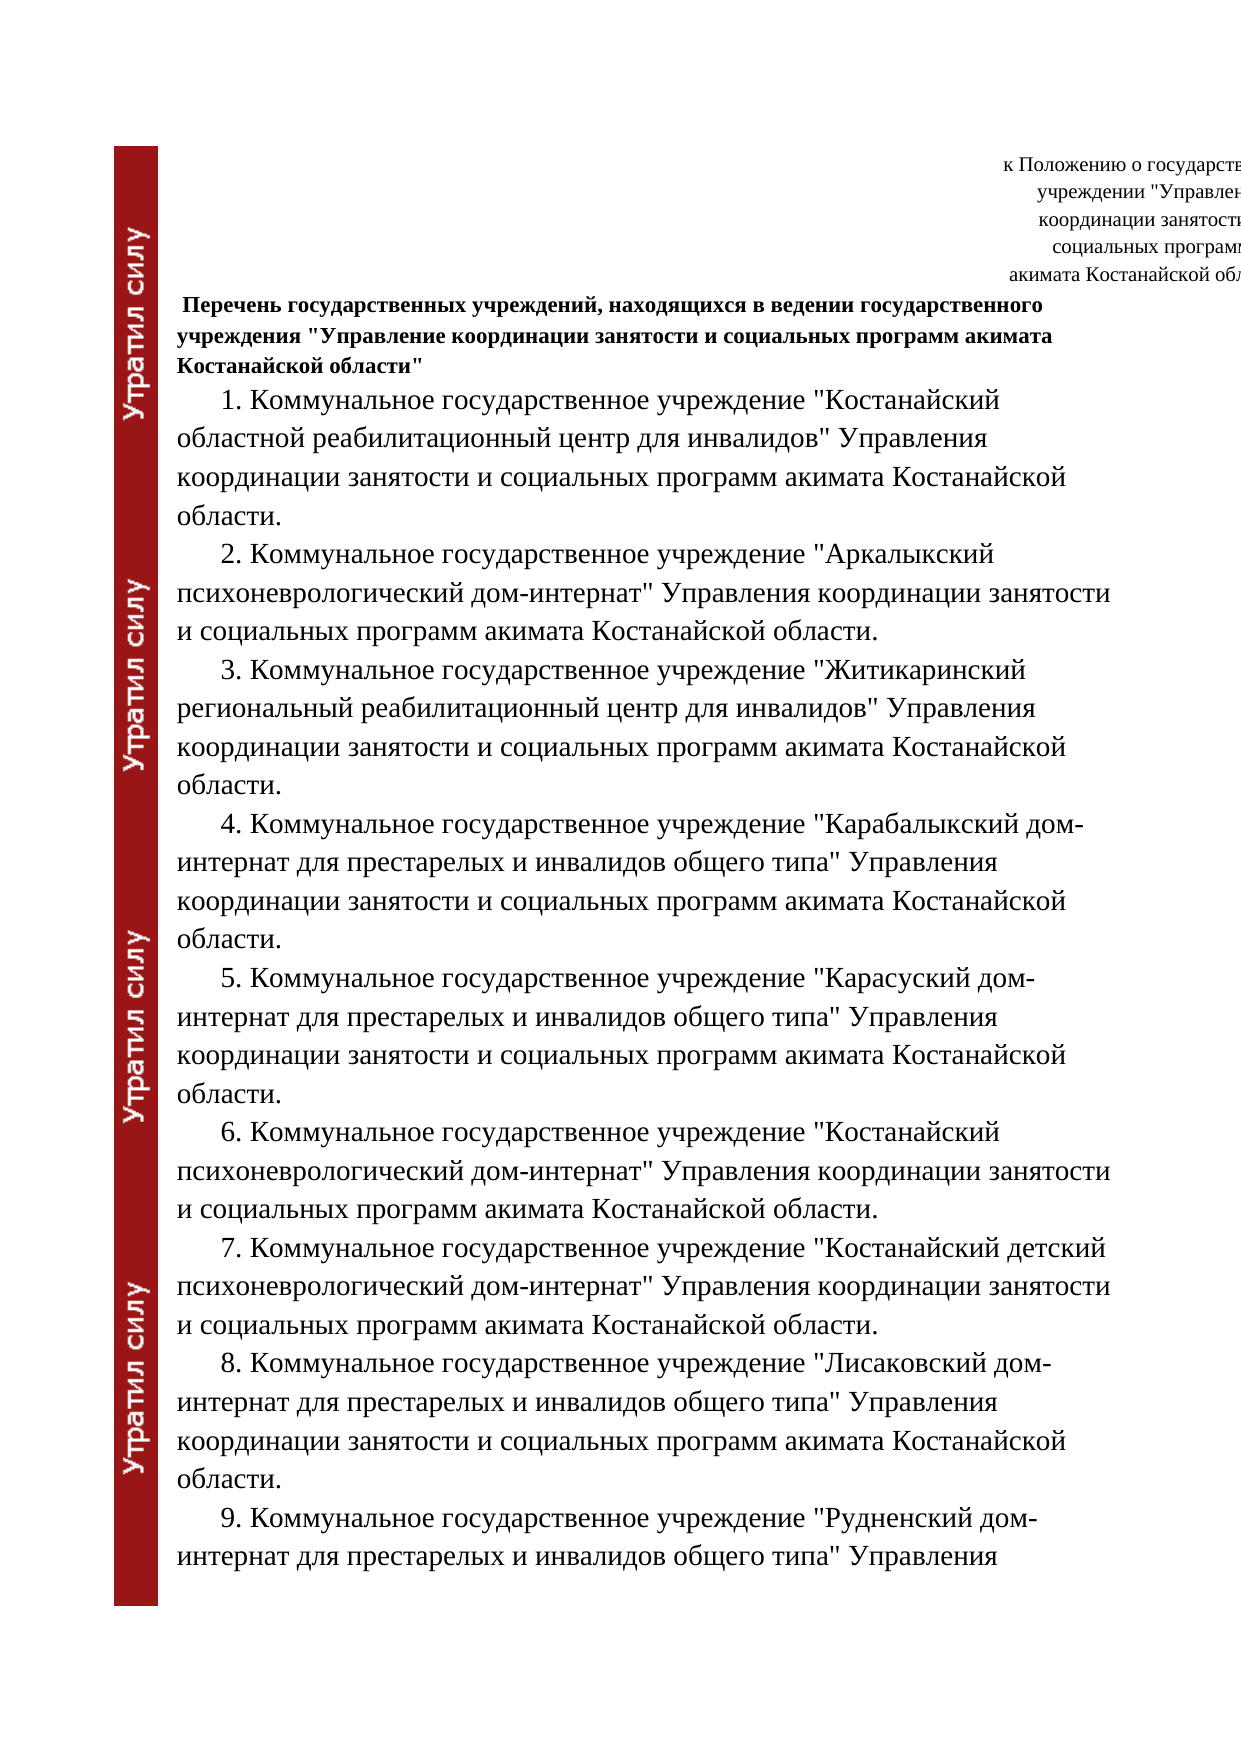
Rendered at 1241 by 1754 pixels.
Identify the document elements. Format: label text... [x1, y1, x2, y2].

text Перечень государственных учреждений, находящихся в ведении государственного учреждения "Управление координации занятости и социальных программ акимата Костанайской области" [112, 291, 1128, 378]
table_header Приложение к Положению о государственном учреждении "Управление координации занятости и социальных программ акимата Костанайской области" [912, 150, 1240, 291]
picture [114, 146, 158, 150]
picture [114, 1572, 158, 1606]
table_header [101, 150, 912, 291]
picture [114, 378, 158, 382]
